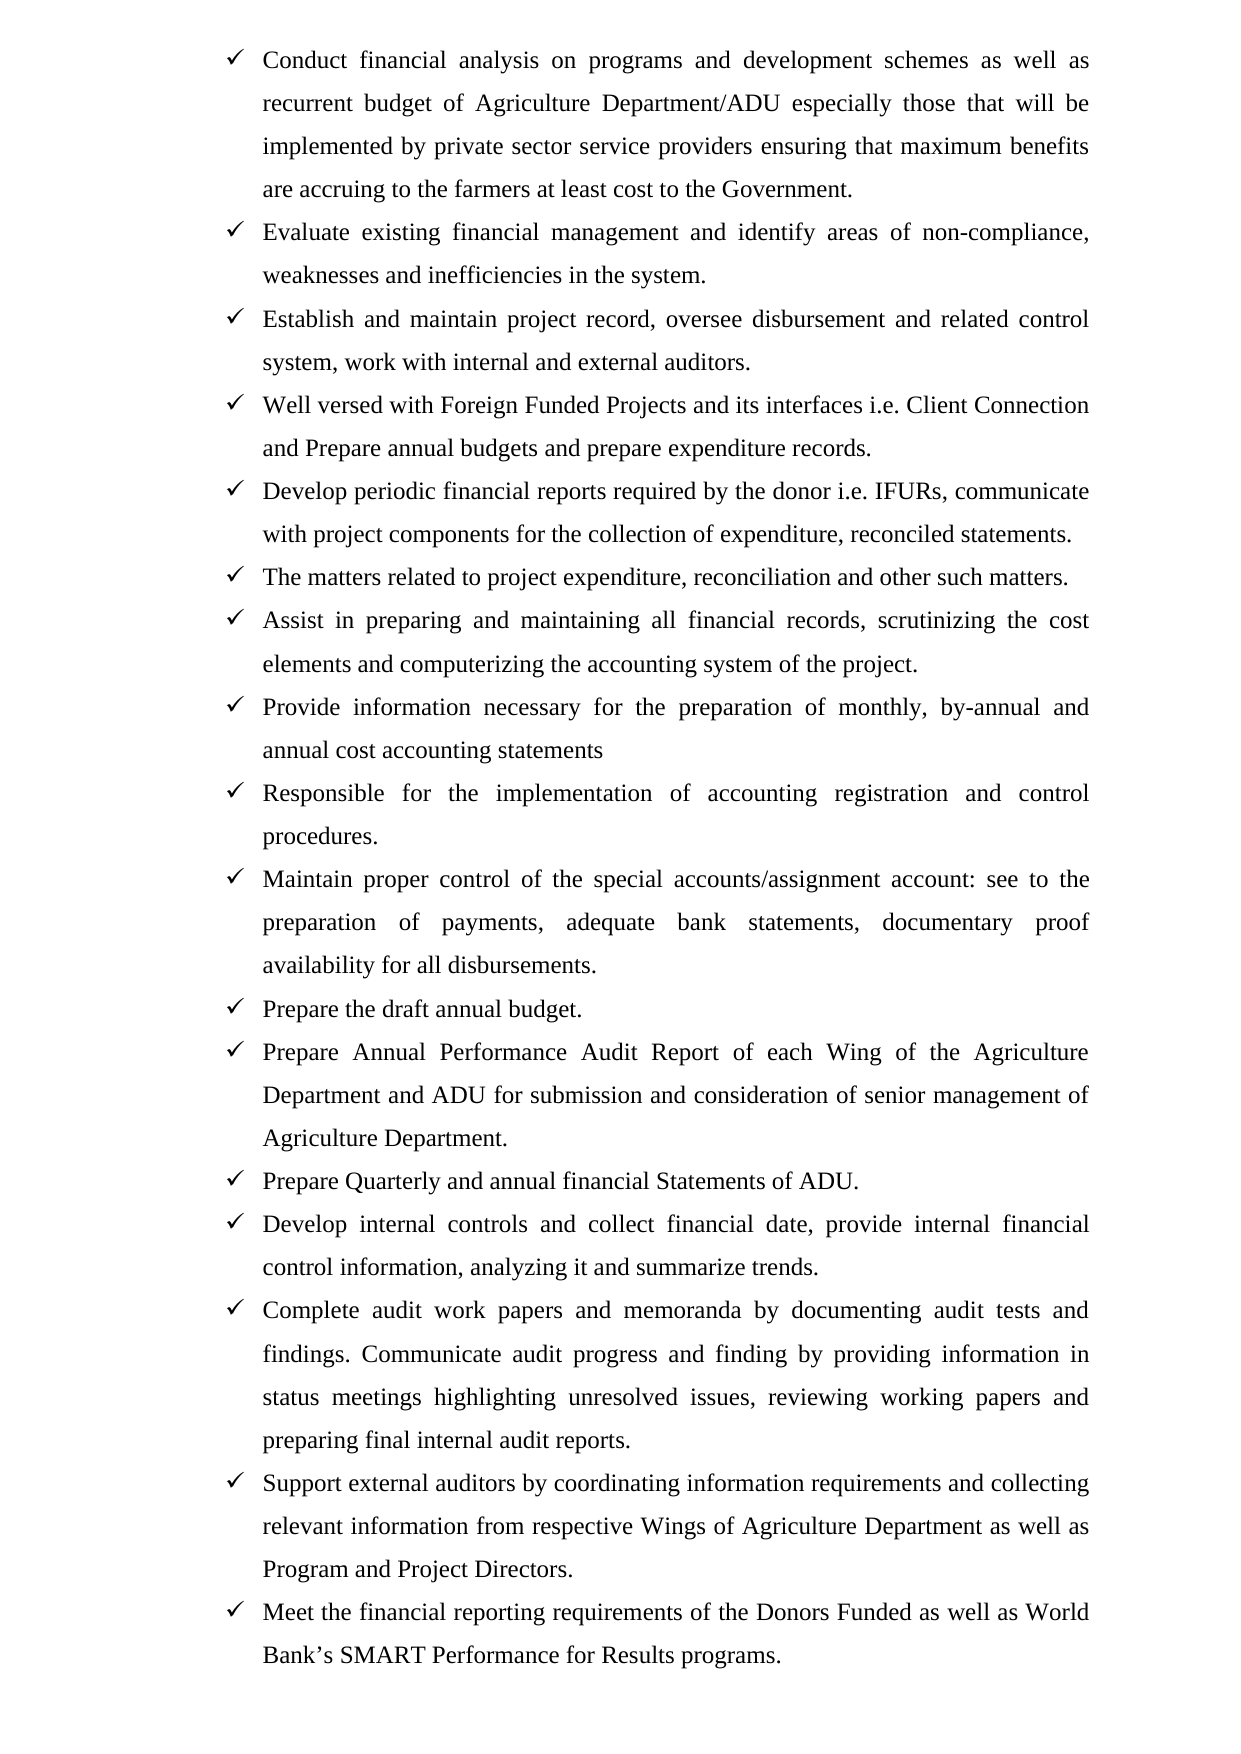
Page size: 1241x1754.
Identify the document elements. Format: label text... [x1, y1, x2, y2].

list Evaluate existing financial management and identify areas of non-compliance, weaknesses and inefficiencies in the system. [225, 217, 1090, 289]
list The matters related to project expenditure, reconciliation and other such matters. [225, 562, 1090, 591]
list Prepare Quarterly and annual financial Statements of ADU. [225, 1166, 1090, 1195]
list Maintain proper control of the special accounts/assignment account: see to the preparation of payments, adequate bank statements, documentary proof availability for all disbursements. [225, 864, 1090, 979]
list Well versed with Foreign Funded Projects and its interfaces i.e. Client Connection and Prepare annual budgets and prepare expenditure records. [225, 390, 1090, 462]
list Complete audit work papers and memoranda by documenting audit tests and findings. Communicate audit progress and finding by providing information in status meetings highlighting unresolved issues, reviewing working papers and preparing final internal audit reports. [225, 1296, 1090, 1454]
list Meet the financial reporting requirements of the Donors Funded as well as World Bank’s SMART Performance for Results programs. [225, 1597, 1090, 1669]
list Responsible for the implementation of accounting registration and control procedures. [225, 778, 1090, 850]
list Support external auditors by coordinating information requirements and collecting relevant information from respective Wings of Agriculture Department as well as Program and Project Directors. [225, 1468, 1090, 1583]
list Conduct financial analysis on programs and development schemes as well as recurrent budget of Agriculture Department/ADU especially those that will be implemented by private sector service providers ensuring that maximum benefits are accruing to the farmers at least cost to the Government. [225, 45, 1090, 203]
list Prepare the draft annual budget. [225, 994, 1090, 1022]
list Develop internal controls and collect financial date, provide internal financial control information, analyzing it and summarize trends. [225, 1209, 1090, 1281]
list Develop periodic financial reports required by the donor i.e. IFURs, communicate with project components for the collection of expenditure, reconciled statements. [225, 476, 1090, 548]
list Assist in preparing and maintaining all financial records, scrutinizing the cost elements and computerizing the accounting system of the project. [225, 606, 1090, 677]
list Provide information necessary for the preparation of monthly, by-annual and annual cost accounting statements [225, 692, 1090, 764]
list Establish and maintain project record, oversee disbursement and related control system, work with internal and external auditors. [225, 304, 1090, 376]
list Prepare Annual Performance Audit Report of each Wing of the Agriculture Department and ADU for submission and consideration of senior management of Agriculture Department. [225, 1037, 1090, 1152]
